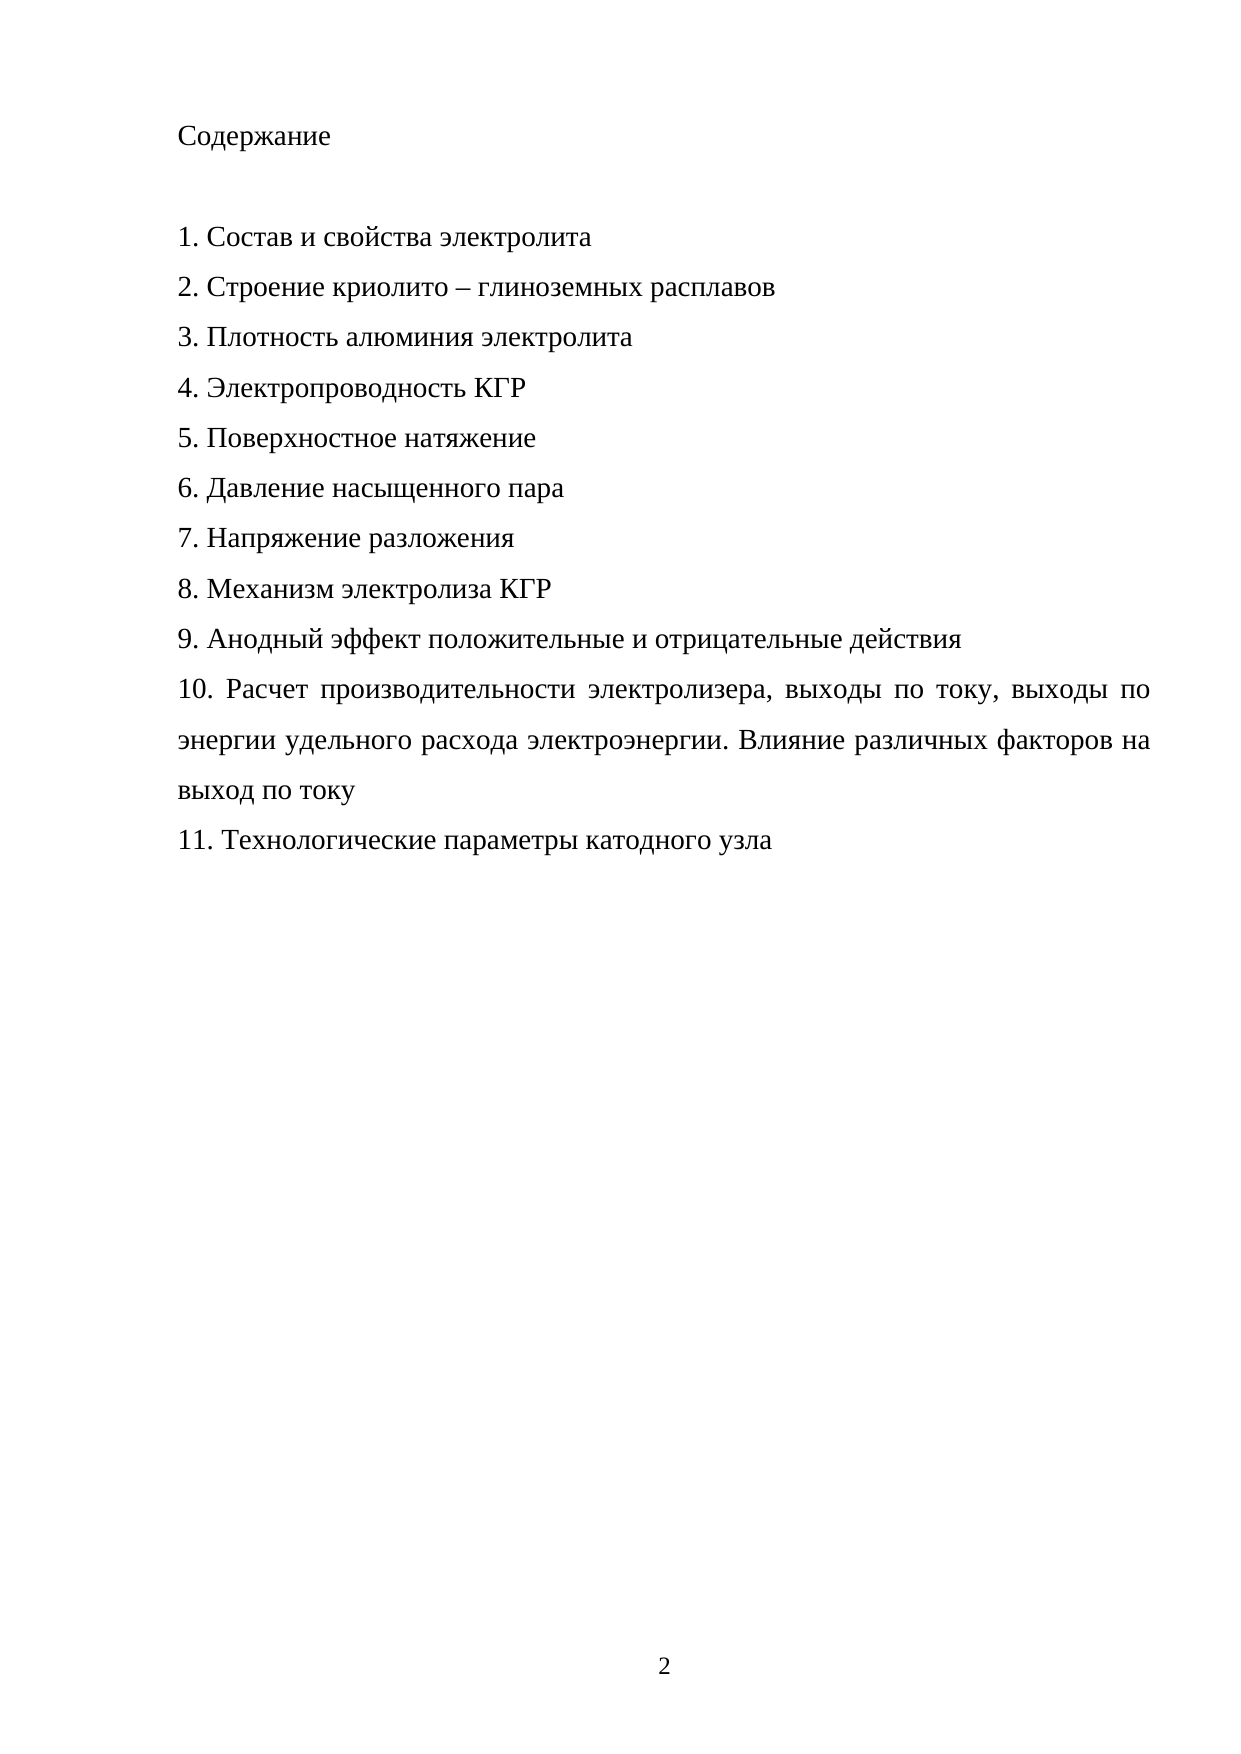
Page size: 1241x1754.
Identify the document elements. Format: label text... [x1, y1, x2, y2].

text 7. Напряжение разложения [177, 521, 1152, 554]
text 9. Анодный эффект положительные и отрицательные действия [177, 621, 1152, 655]
text 5. Поверхностное натяжение [177, 420, 1152, 453]
text 1. Состав и свойства электролита [177, 219, 1152, 252]
text 2. Строение криолито – глиноземных расплавов [177, 269, 1152, 303]
text 8. Механизм электролиза КГР [177, 571, 1152, 604]
text 11. Технологические параметры катодного узла [177, 822, 1152, 856]
text 6. Давление насыщенного пара [177, 470, 1152, 504]
text Содержание [177, 118, 1152, 152]
text 10. Расчет производительности электролизера, выходы по току, выходы по энергии удельного расхода электроэнергии. Влияние различных факторов на выход по току [177, 672, 1152, 806]
text 4. Электропроводность КГР [177, 370, 1152, 403]
text 3. Плотность алюминия электролита [177, 319, 1152, 353]
